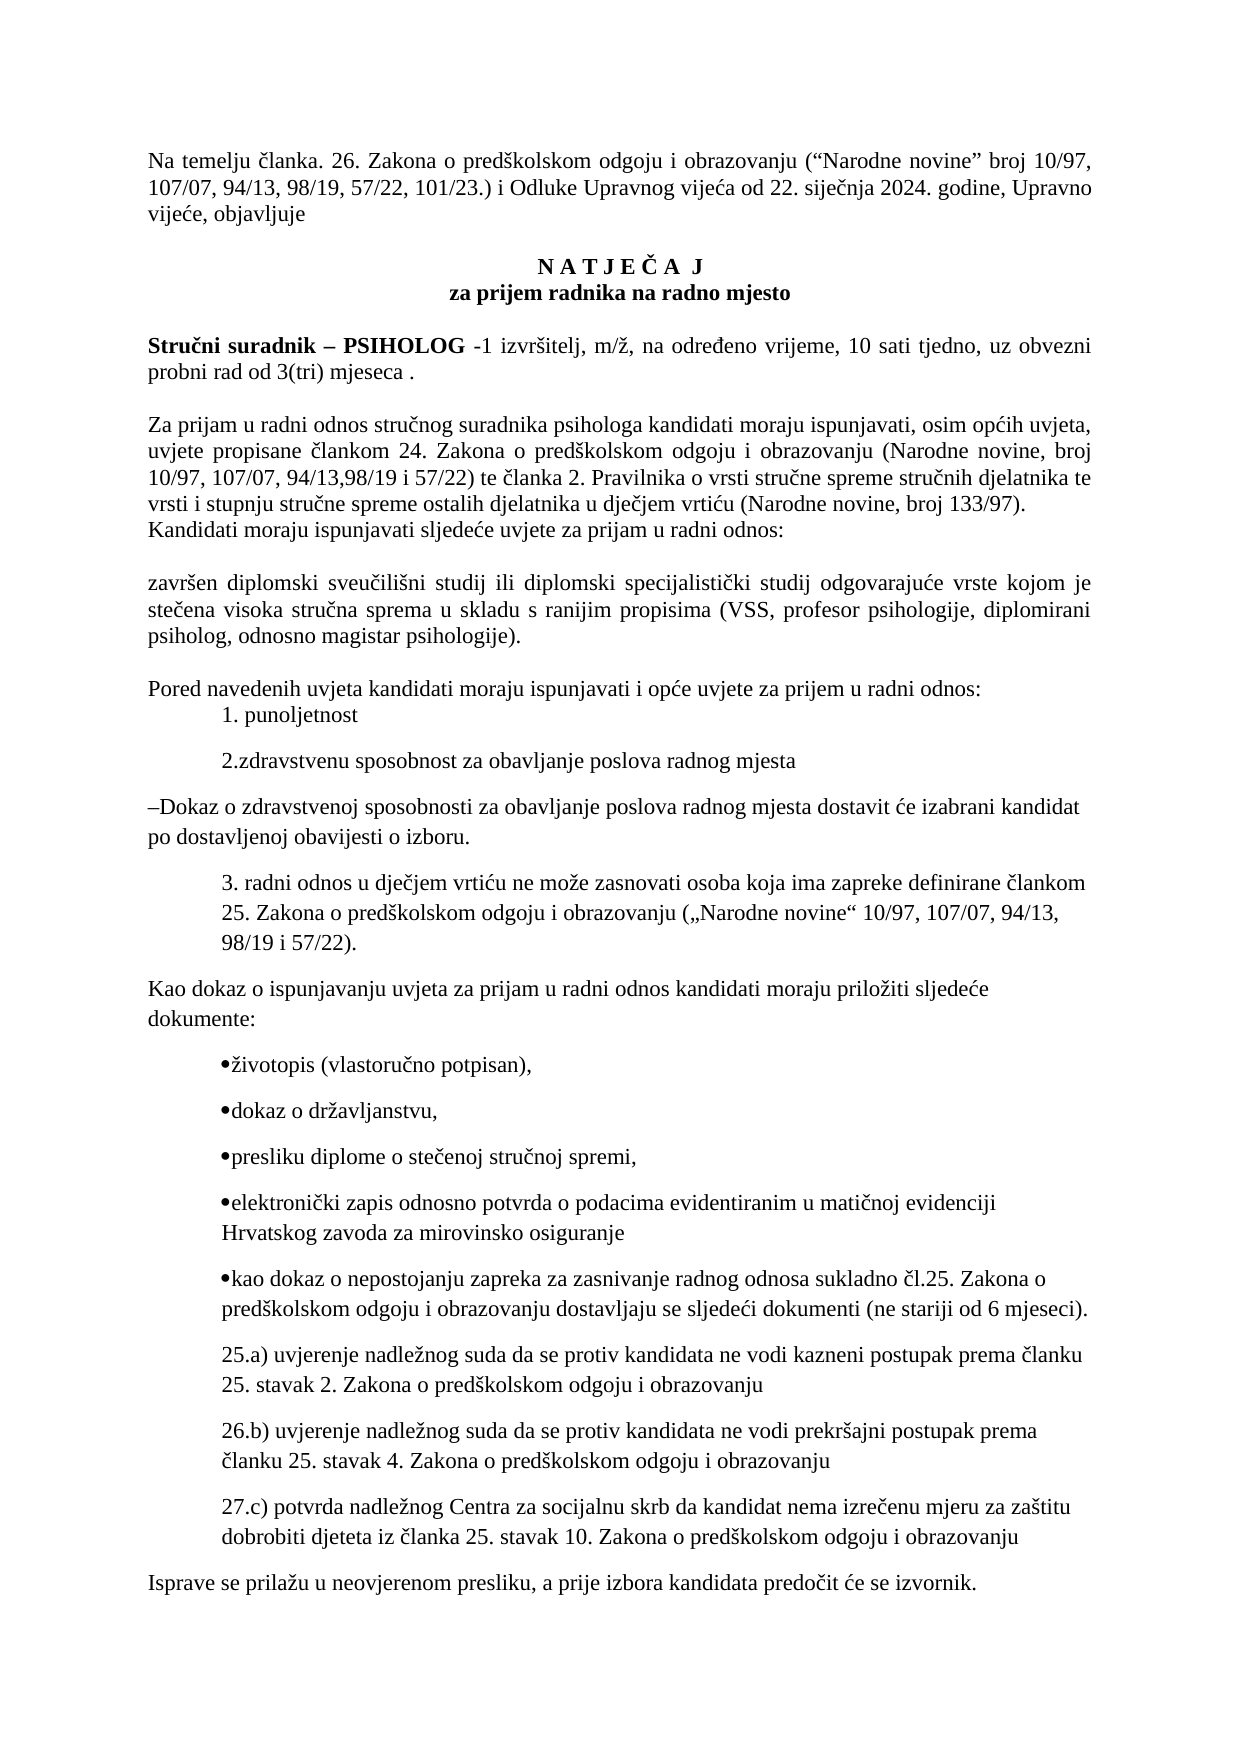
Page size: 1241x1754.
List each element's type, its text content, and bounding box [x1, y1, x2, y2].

list b) uvjerenje nadležnog suda da se protiv kandidata ne vodi prekršajni postupak prema članku 25. stavak 4. Zakona o predškolskom odgoju i obrazovanju [221, 1417, 1093, 1473]
list c) potvrda nadležnog Centra za socijalnu skrb da kandidat nema izrečenu mjeru za zaštitu dobrobiti djeteta iz članka 25. stavak 10. Zakona o predškolskom odgoju i obrazovanju [221, 1493, 1093, 1549]
list elektronički zapis odnosno potvrda o podacima evidentiranim u matičnoj evidenciji Hrvatskog zavoda za mirovinsko osiguranje [221, 1188, 1093, 1245]
text Pored navedenih uvjeta kandidati moraju ispunjavati i opće uvjete za prijem u radni odnos: [148, 675, 1093, 701]
list a) uvjerenje nadležnog suda da se protiv kandidata ne vodi kazneni postupak prema članku 25. stavak 2. Zakona o predškolskom odgoju i obrazovanju [221, 1341, 1093, 1397]
text Isprave se prilažu u neovjerenom presliku, a prije izbora kandidata predočit će se izvornik. [148, 1569, 1093, 1595]
list dokaz o državljanstvu, [221, 1097, 1093, 1123]
list kao dokaz o nepostojanju zapreka za zasnivanje radnog odnosa sukladno čl.25. Zakona o predškolskom odgoju i obrazovanju dostavljaju se sljedeći dokumenti (ne stariji od 6 mjeseci). [221, 1264, 1093, 1321]
list životopis (vlastoručno potpisan), [221, 1051, 1093, 1077]
text Stručni suradnik – PSIHOLOG -1 izvršitelj, m/ž, na određeno vrijeme, 10 sati tjedno, uz obvezni probni rad od 3(tri) mjeseca . [148, 332, 1093, 385]
text završen diplomski sveučilišni studij ili diplomski specijalistički studij odgovarajuće vrste kojom je stečena visoka stručna sprema u skladu s ranijim propisima (VSS, profesor psihologije, diplomirani psiholog, odnosno magistar psihologije). [148, 569, 1093, 648]
list radni odnos u dječjem vrtiću ne može zasnovati osoba koja ima zapreke definirane člankom 25. Zakona o predškolskom odgoju i obrazovanju („Narodne novine“ 10/97, 107/07, 94/13, 98/19 i 57/22). [221, 869, 1093, 956]
text N A T J E Č A J [148, 253, 1093, 279]
text Na temelju članka. 26. Zakona o predškolskom odgoju i obrazovanju (“Narodne novine” broj 10/97, 107/07, 94/13, 98/19, 57/22, 101/23.) i Odluke Upravnog vijeća od 22. siječnja 2024. godine, Upravno vijeće, objavljuje [148, 148, 1093, 227]
text Kao dokaz o ispunjavanju uvjeta za prijam u radni odnos kandidati moraju priložiti sljedeće dokumente: [148, 975, 1093, 1032]
list zdravstvenu sposobnost za obavljanje poslova radnog mjesta [221, 747, 1093, 773]
text Za prijam u radni odnos stručnog suradnika psihologa kandidati moraju ispunjavati, osim općih uvjeta, uvjete propisane člankom 24. Zakona o predškolskom odgoju i obrazovanju (Narodne novine, broj 10/97, 107/07, 94/13,98/19 i 57/22) te članka 2. Pravilnika o vrsti stručne spreme stručnih djelatnika te vrsti i stupnju stručne spreme ostalih djelatnika u dječjem vrtiću (Narodne novine, broj 133/97). [148, 411, 1093, 517]
text Kandidati moraju ispunjavati sljedeće uvjete za prijam u radni odnos: [148, 517, 1093, 543]
text za prijem radnika na radno mjesto [148, 279, 1093, 306]
list punoljetnost [221, 701, 1093, 727]
text –Dokaz o zdravstvenoj sposobnosti za obavljanje poslova radnog mjesta dostavit će izabrani kandidat po dostavljenoj obavijesti o izboru. [148, 793, 1093, 849]
list presliku diplome o stečenoj stručnoj spremi, [221, 1143, 1093, 1169]
